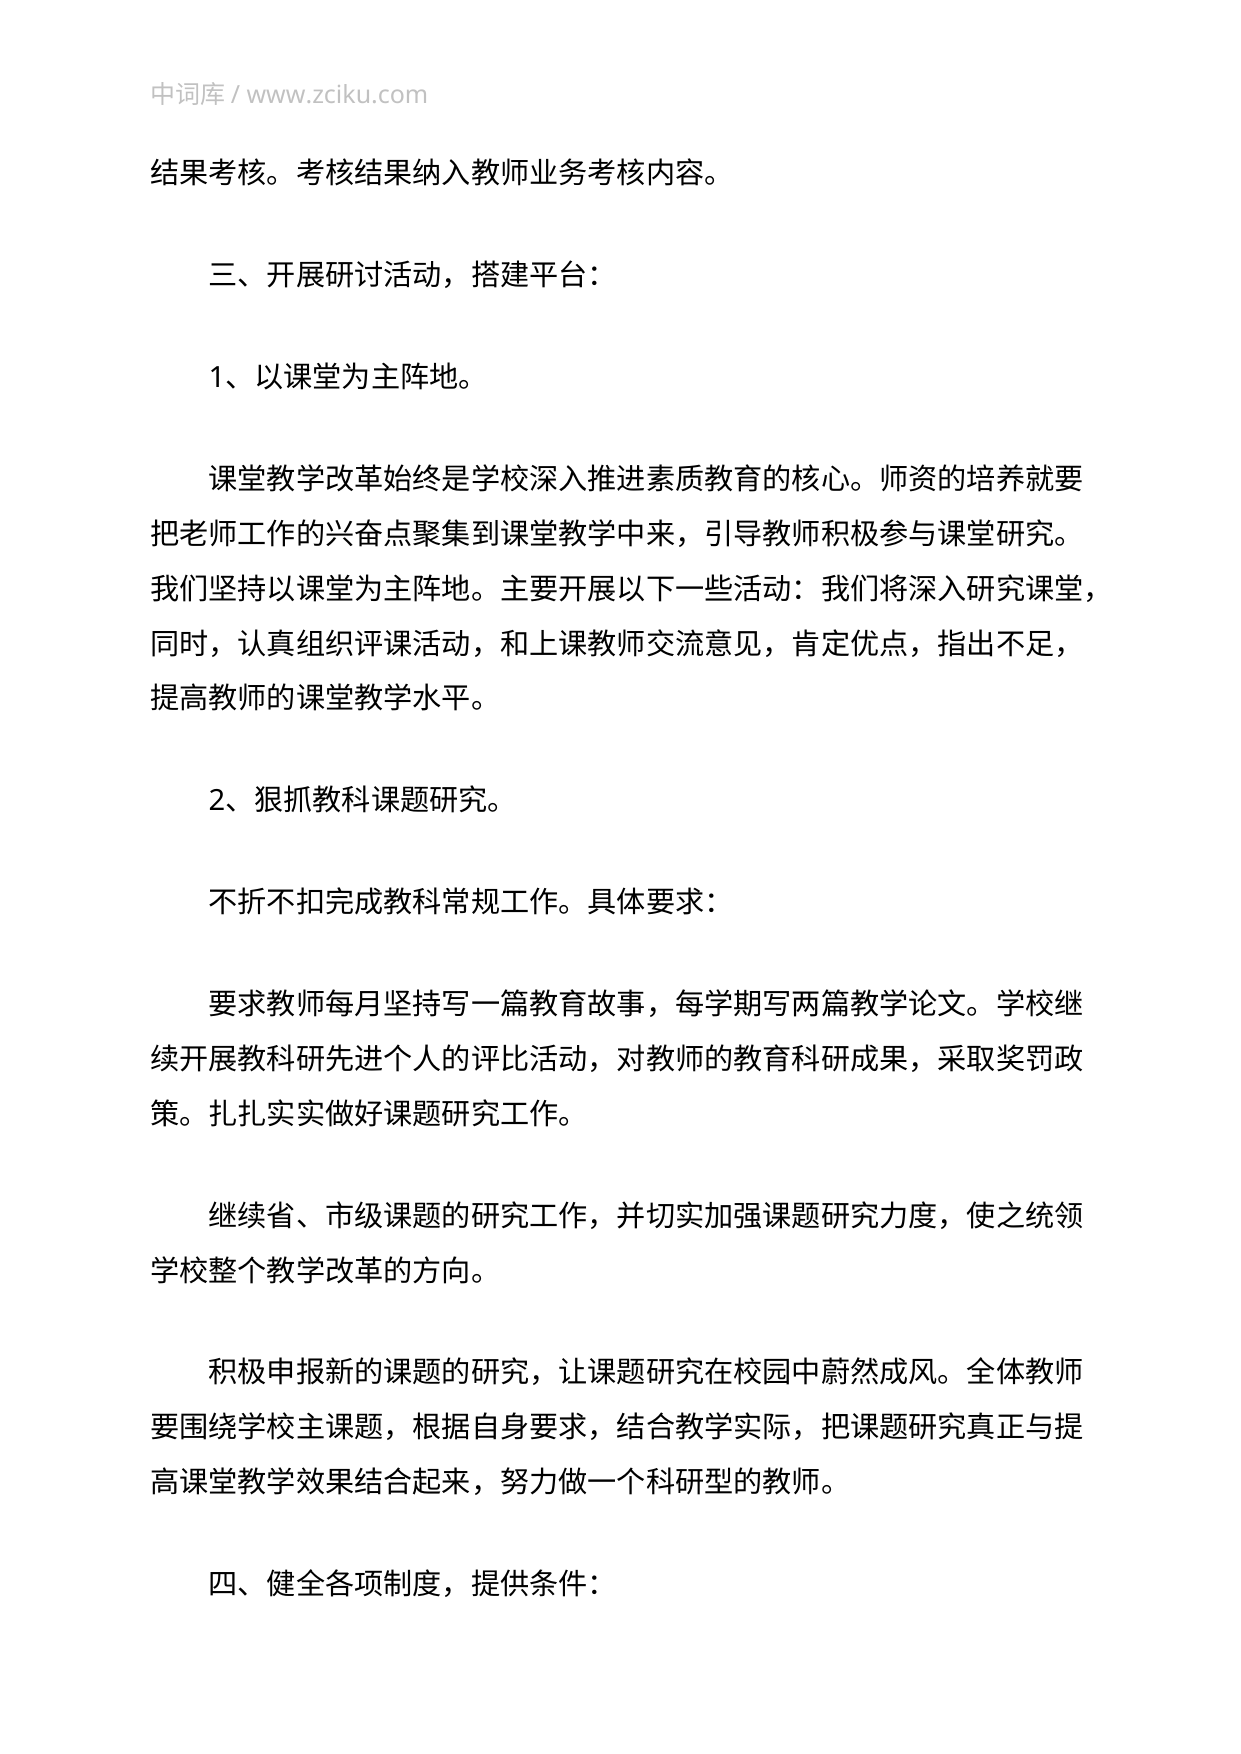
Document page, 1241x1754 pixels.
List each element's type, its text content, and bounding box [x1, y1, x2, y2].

text 要求教师每月坚持写一篇教育故事，每学期写两篇教学论文。学校继续开展教科研先进个人的评比活动，对教师的教育科研成果，采取奖罚政策。扎扎实实做好课题研究工作。 [150, 981, 1090, 1133]
text 继续省、市级课题的研究工作，并切实加强课题研究力度，使之统领学校整个教学改革的方向。 [150, 1192, 1090, 1289]
text 四、健全各项制度，提供条件： [150, 1560, 1090, 1603]
text 不折不扣完成教科常规工作。具体要求： [150, 879, 1090, 921]
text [150, 150, 1090, 192]
text 积极申报新的课题的研究，让课题研究在校园中蔚然成风。全体教师要围绕学校主课题，根据自身要求，结合教学实际，把课题研究真正与提高课堂教学效果结合起来，努力做一个科研型的教师。 [150, 1349, 1090, 1501]
text 1、以课堂为主阵地。 [150, 353, 1090, 396]
text 2、狠抓教科课题研究。 [150, 777, 1090, 819]
text 三、开展研讨活动，搭建平台： [150, 252, 1090, 294]
text 课堂教学改革始终是学校深入推进素质教育的核心。师资的培养就要把老师工作的兴奋点聚集到课堂教学中来，引导教师积极参与课堂研究。我们坚持以课堂为主阵地。主要开展以下一些活动：我们将深入研究课堂，同时，认真组织评课活动，和上课教师交流意见，肯定优点，指出不足，提高教师的课堂教学水平。 [150, 456, 1090, 717]
